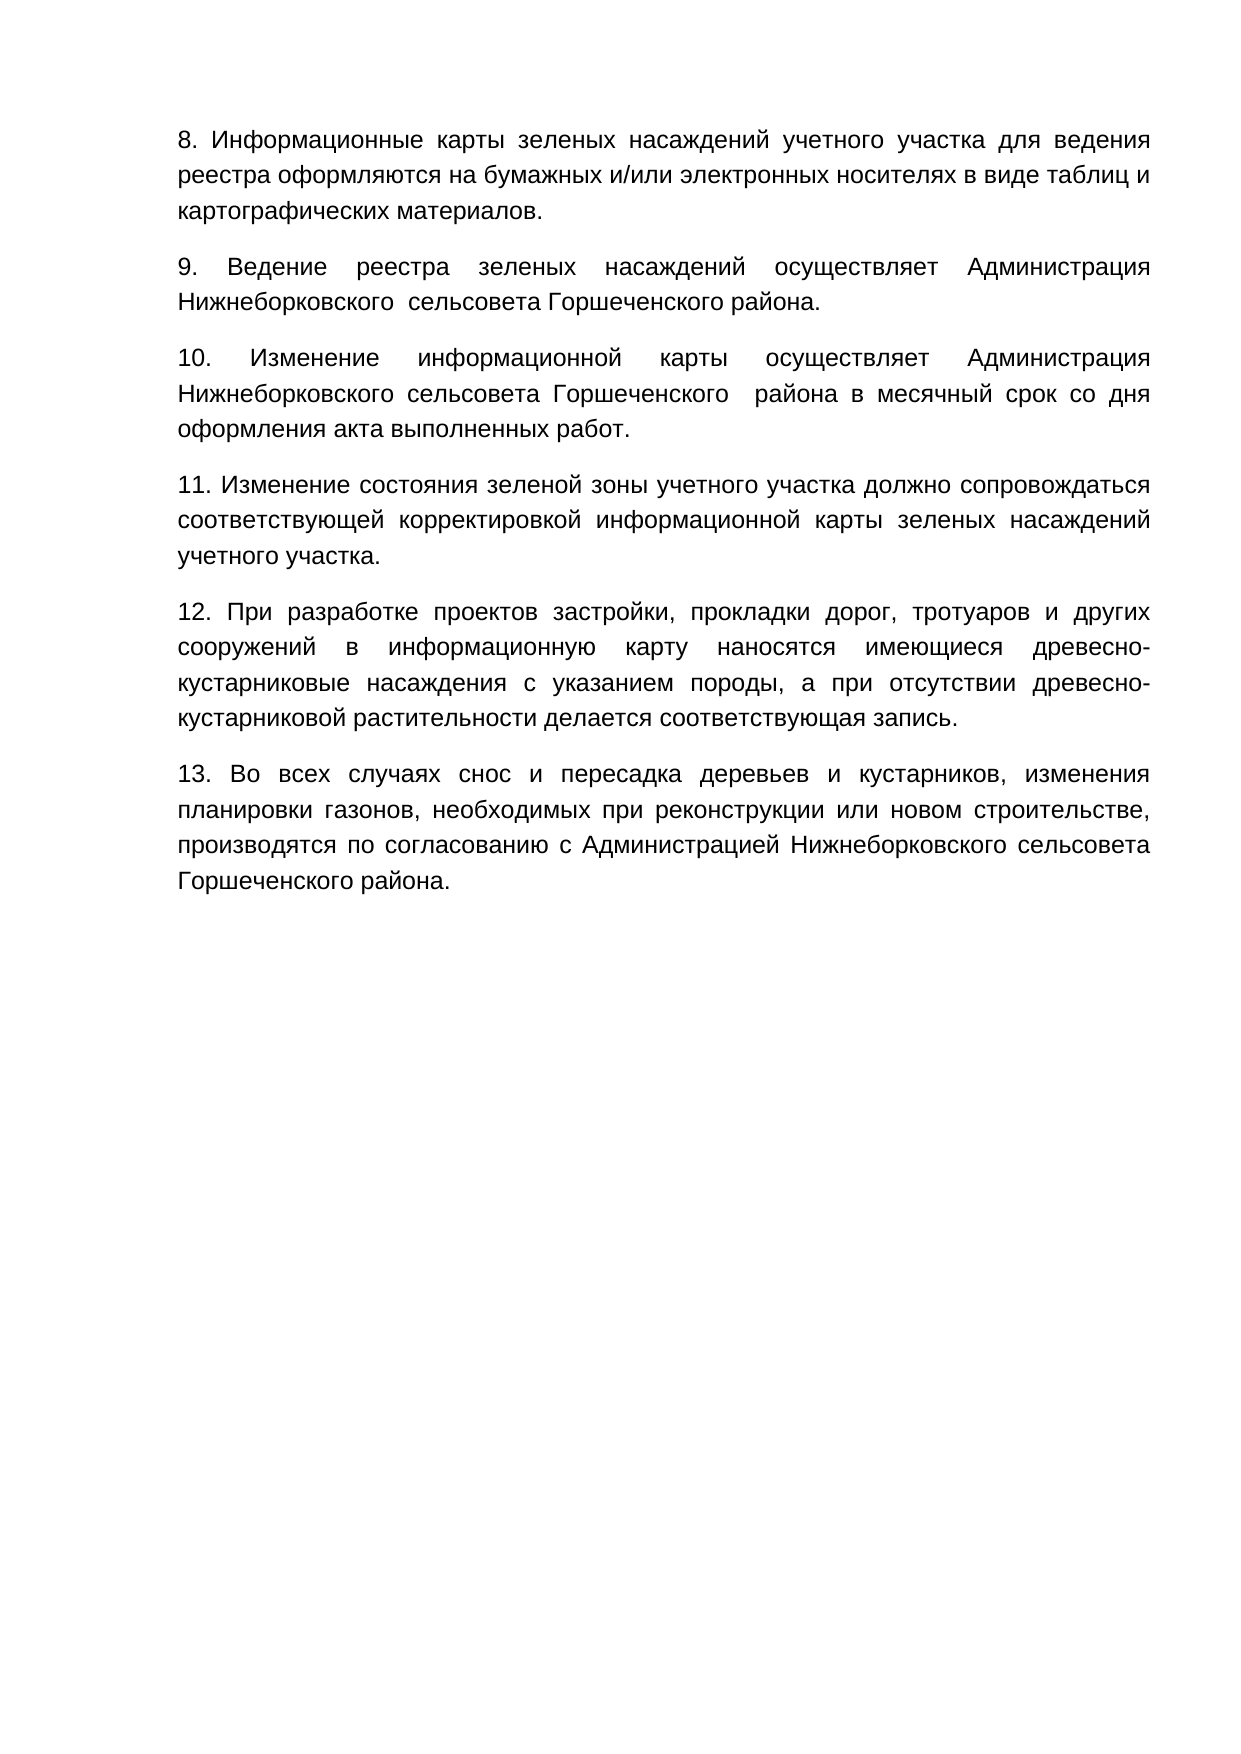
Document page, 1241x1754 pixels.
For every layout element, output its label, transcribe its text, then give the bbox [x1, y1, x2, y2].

text 8. Информационные карты зеленых насаждений учетного участка для ведения реестра оформляются на бумажных и/или электронных носителях в виде таблиц и картографических материалов. [177, 118, 1152, 225]
text 12. При разработке проектов застройки, прокладки дорог, тротуаров и других сооружений в информационную карту наносятся имеющиеся древесно-кустарниковые насаждения с указанием породы, а при отсутствии древесно-кустарниковой растительности делается соответствующая запись. [177, 590, 1152, 732]
text 11. Изменение состояния зеленой зоны учетного участка должно сопровождаться соответствующей корректировкой информационной карты зеленых насаждений учетного участка. [177, 463, 1152, 570]
text 13. Во всех случаях снос и пересадка деревьев и кустарников, изменения планировки газонов, необходимых при реконструкции или новом строительстве, производятся по согласованию с Администрацией Нижнеборковского сельсовета Горшеченского района. [177, 752, 1152, 894]
text 9. Ведение реестра зеленых насаждений осуществляет Администрация Нижнеборковского сельсовета Горшеченского района. [177, 245, 1152, 316]
text 10. Изменение информационной карты осуществляет Администрация Нижнеборковского сельсовета Горшеченского района в месячный срок со дня оформления акта выполненных работ. [177, 336, 1152, 443]
